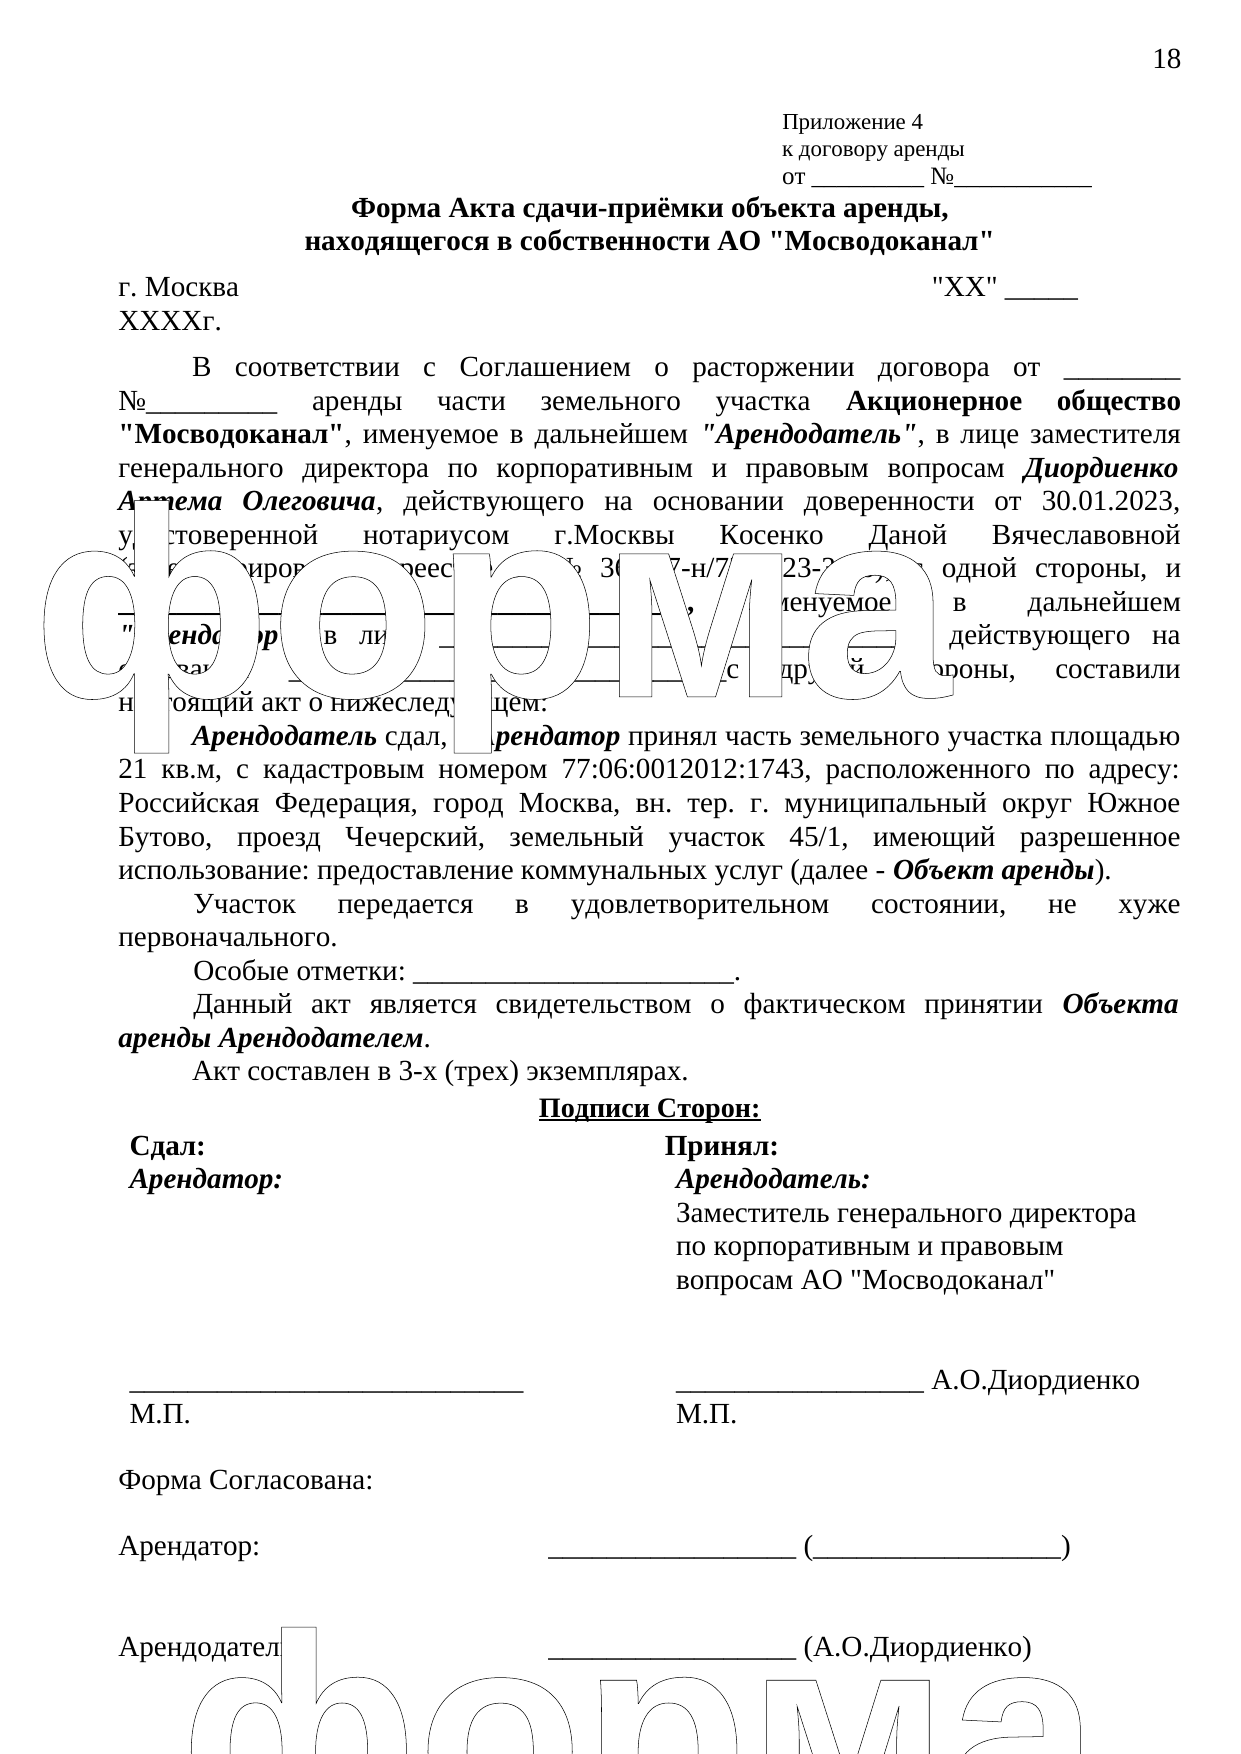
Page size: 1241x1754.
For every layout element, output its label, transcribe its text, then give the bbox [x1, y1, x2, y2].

text Форма Акта сдачи-приёмки объекта аренды, [118, 190, 1181, 223]
text Приложение 4 [708, 108, 1181, 135]
text г. Москва "XX" _____ XXXXг. [118, 269, 1181, 337]
text Подписи Сторон: [118, 1091, 1181, 1123]
text Акт составлен в 3-х (трех) экземплярах. [118, 1053, 1181, 1087]
text Данный акт является свидетельством о фактическом принятии Объекта аренды Арендодателем. [118, 986, 1181, 1053]
text Арендодатель: _________________ (А.О.Диордиенко) [118, 1629, 281, 1662]
text Особые отметки: ______________________. [118, 953, 1181, 986]
text находящегося в собственности АО "Мосводоканал" [118, 223, 1181, 257]
text Арендатор: _________________ (_________________) [118, 1528, 1181, 1562]
text Участок передается в удовлетворительном состоянии, не хуже первоначального. [118, 886, 1181, 953]
text Арендодатель сдал, а Арендатор принял часть земельного участка площадью 21 кв.м, с кадастровым номером 77:06:0012012:1743, расположенного по адресу: Российская Федерация, город Москва, вн. тер. г. муниципальный округ Южное Бутово, проезд Чечерский, земельный участок 45/1, имеющий разрешенное использование: предоставление коммунальных услуг (далее - Объект аренды). [118, 718, 1181, 886]
text от _________ №___________ [708, 161, 1181, 190]
text Форма Согласована: [118, 1462, 1181, 1496]
text Арендодатель: _________________ (А.О.Диордиенко) [317, 1629, 1181, 1662]
table_header Сдал: Арендатор: ___________________________ М.П. [118, 1128, 653, 1430]
text к договору аренды [708, 135, 1181, 161]
text В соответствии с Соглашением о расторжении договора от ________ №_________ аренды части земельного участка Акционерное общество "Мосводоканал", именуемое в дальнейшем "Арендодатель", в лице заместителя генерального директора по корпоративным и правовым вопросам Диордиенко Артема Олеговича, действующего на основании доверенности от 30.01.2023, удостоверенной нотариусом г.Москвы Косенко Даной Вячеславовной (зарегистрировано в реестре за № 36/117-н/77-2023-3-46), с одной стороны, и _______________________________________, именуемое в дальнейшем "Арендатор", в лице _________________________________, действующего на основании ______________________________с другой стороны, составили настоящий акт о нижеследующем: [118, 349, 1181, 718]
table_header Принял: [653, 1128, 1181, 1430]
